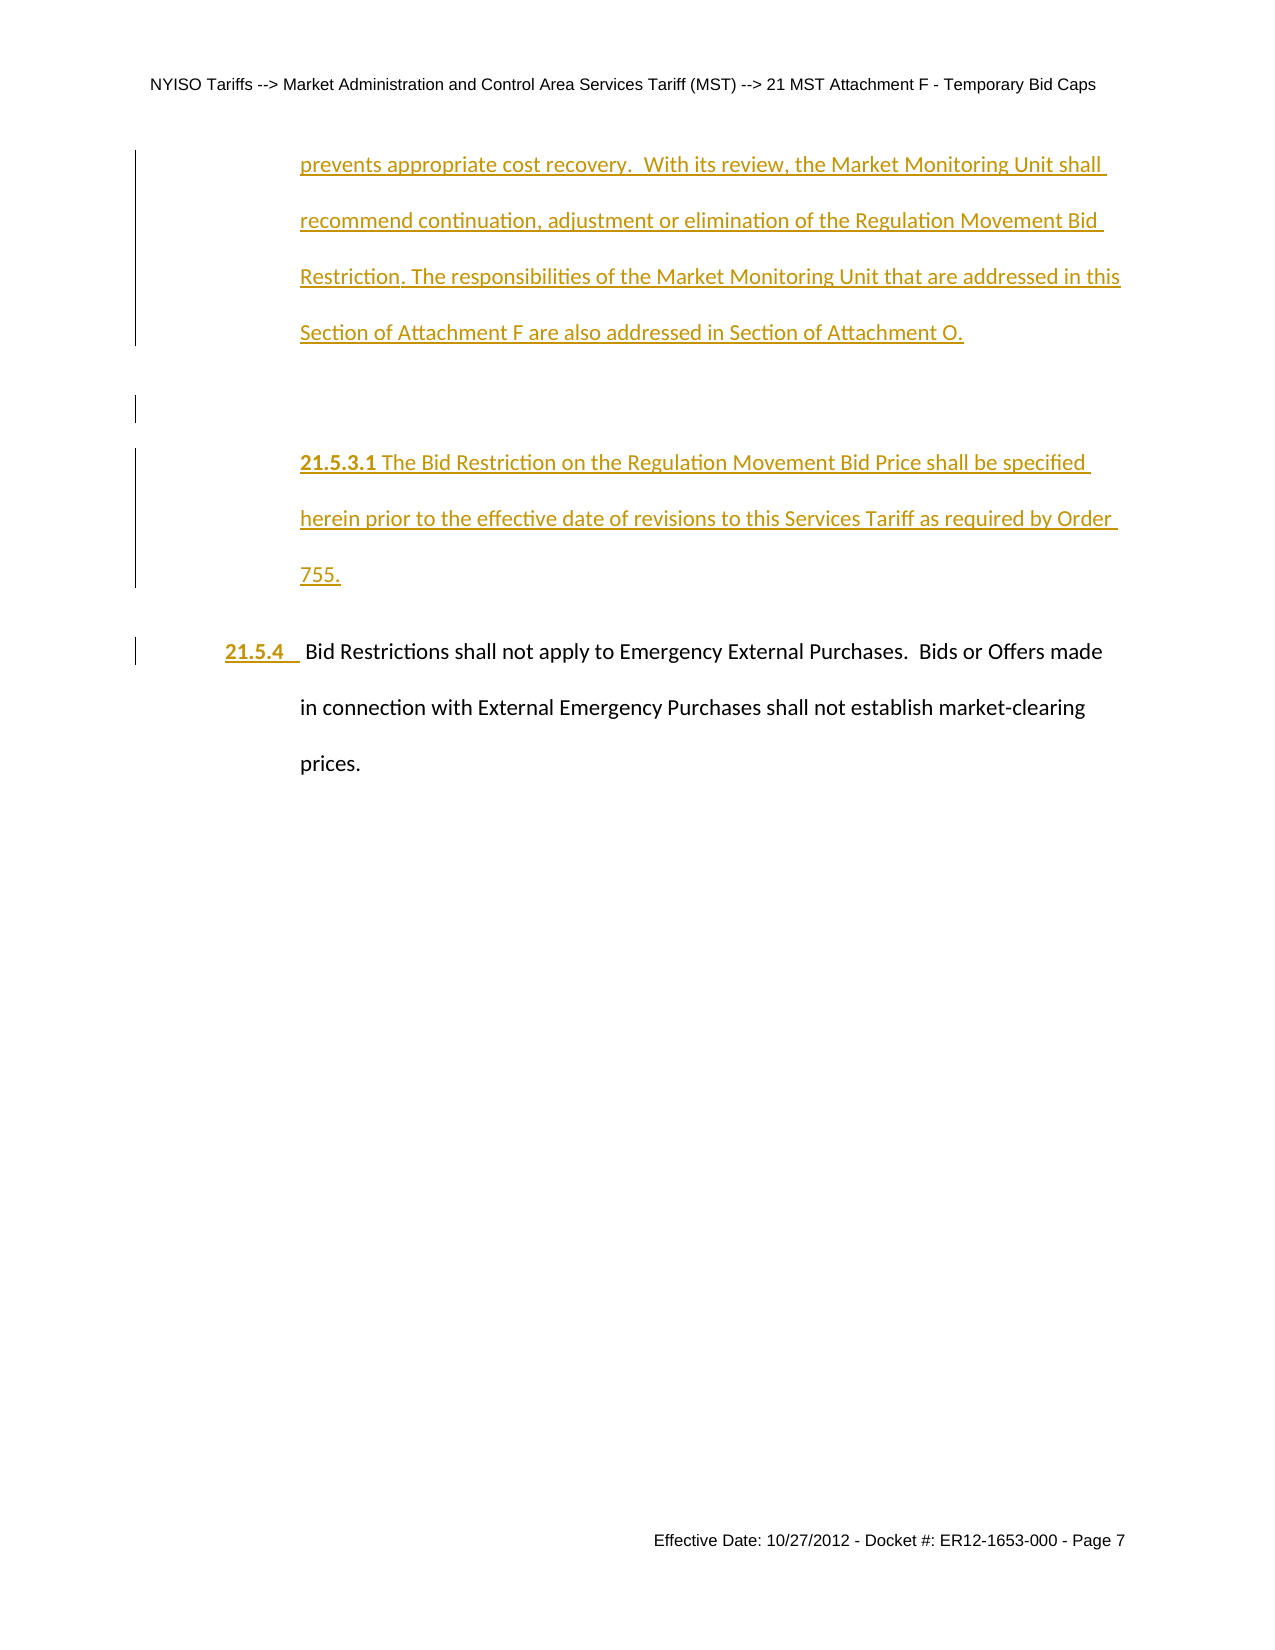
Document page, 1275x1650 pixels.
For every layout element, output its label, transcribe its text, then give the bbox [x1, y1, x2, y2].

text 21.5.3 [225, 150, 1125, 346]
text Bid Restrictions shall not apply to Emergency External Purchases. Bids or Offers made in connection with External Emergency Purchases shall not establish market-clearing prices. [225, 637, 1125, 777]
